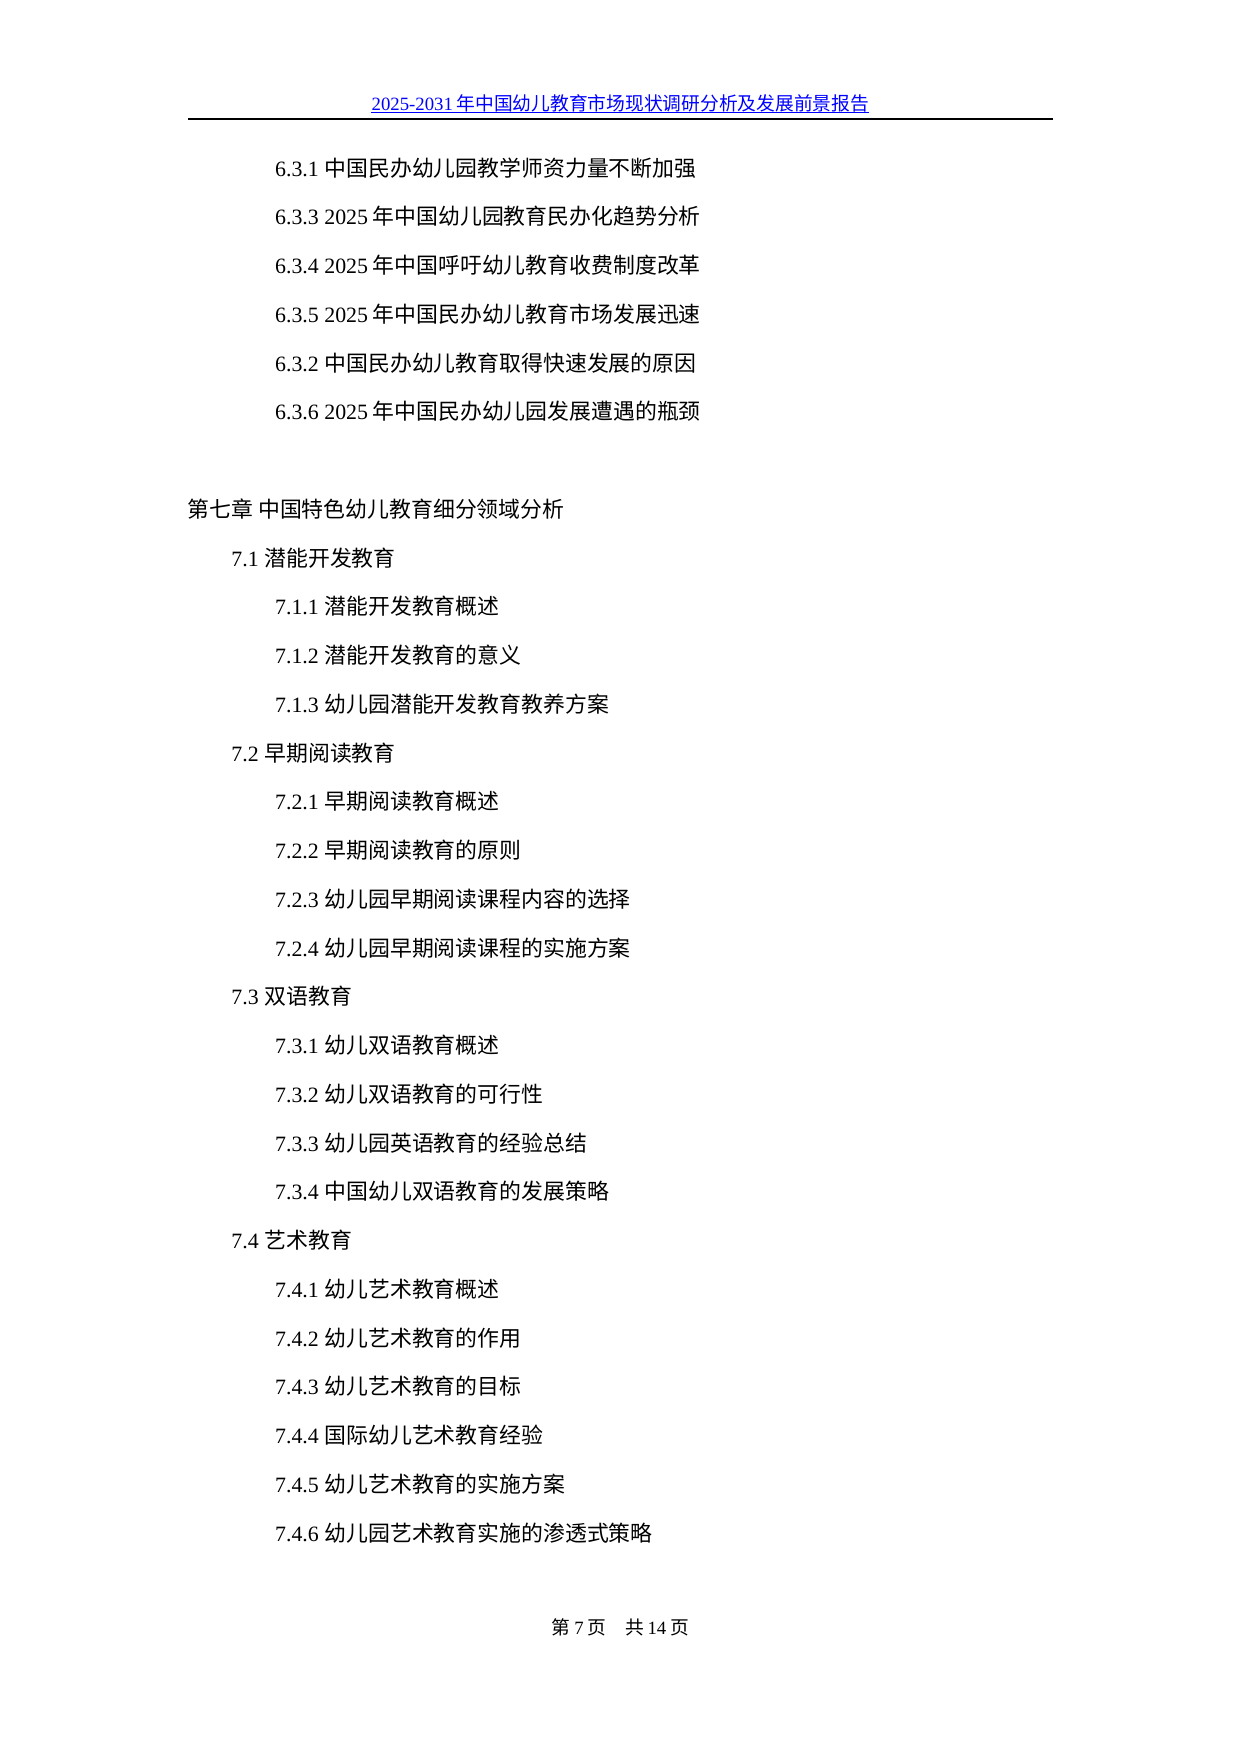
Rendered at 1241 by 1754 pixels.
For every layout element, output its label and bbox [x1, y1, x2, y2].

text [187, 150, 1053, 1548]
